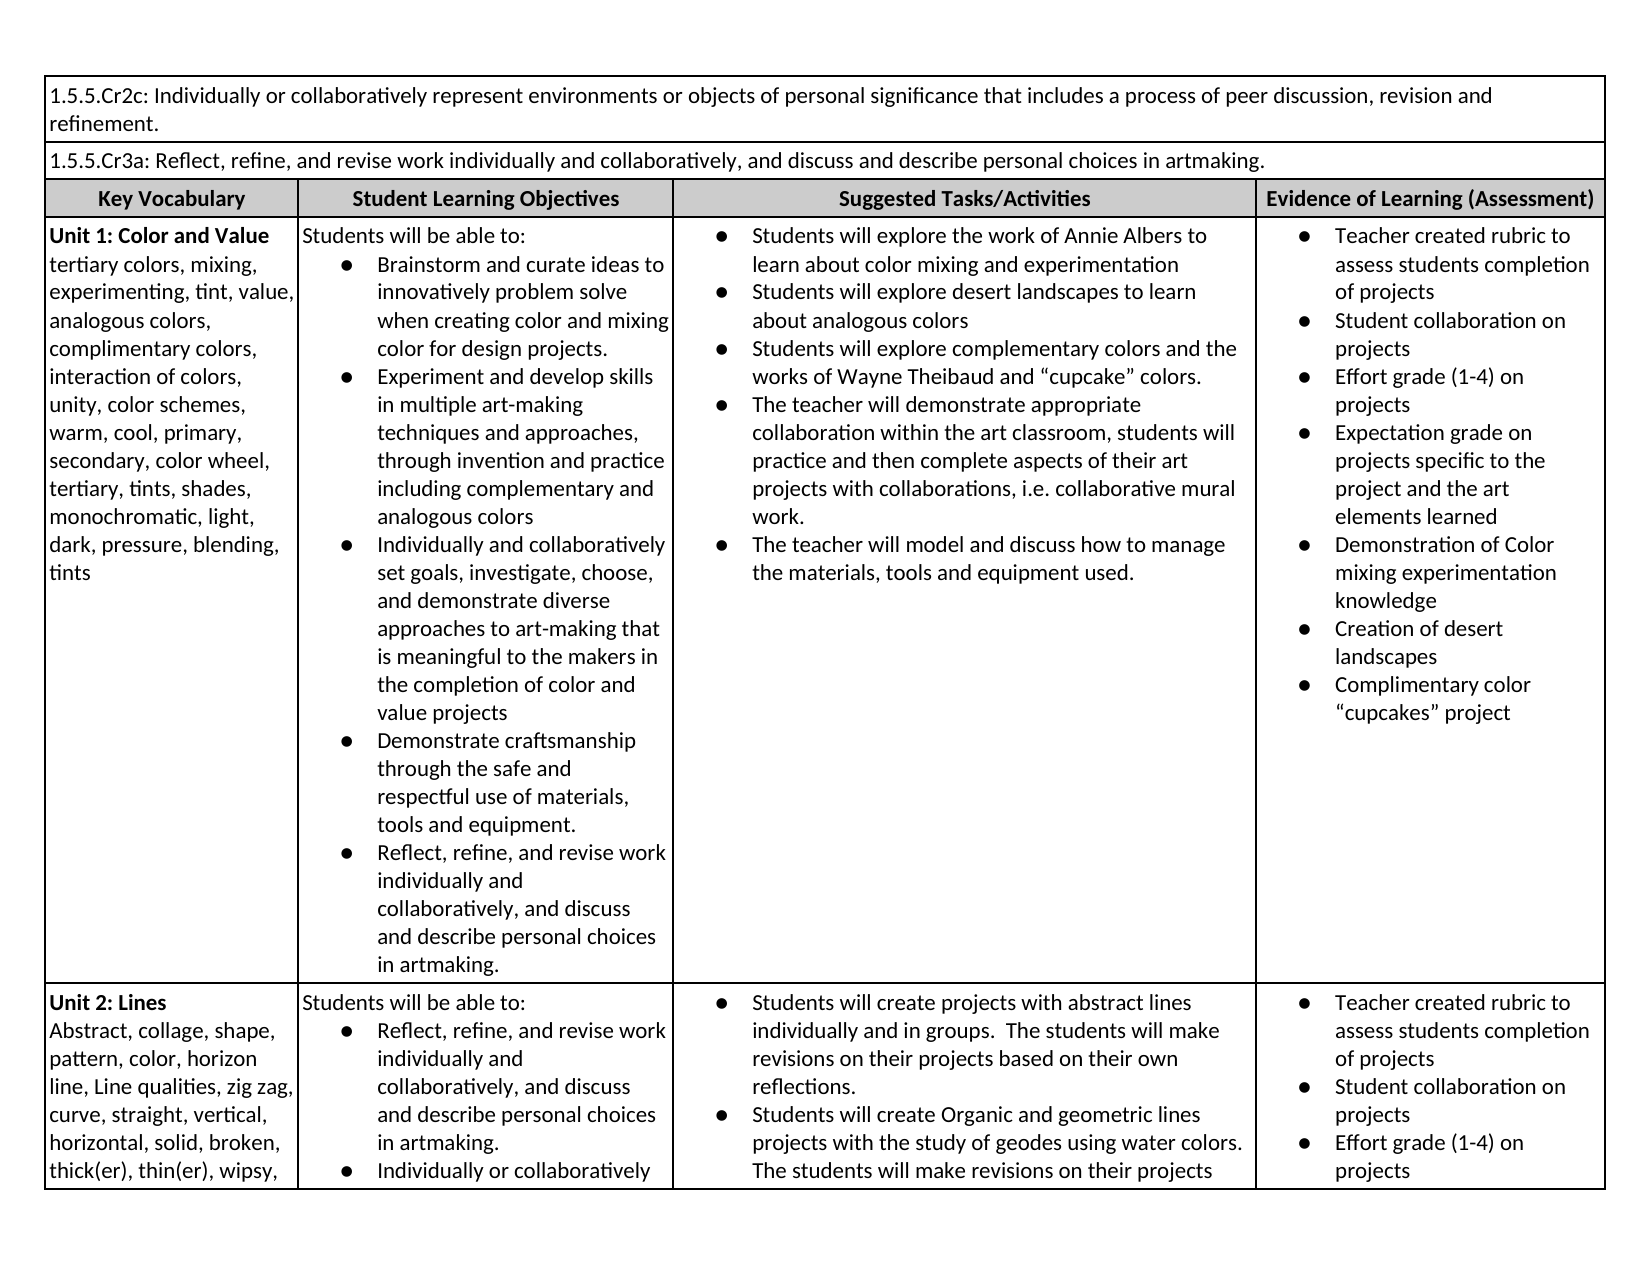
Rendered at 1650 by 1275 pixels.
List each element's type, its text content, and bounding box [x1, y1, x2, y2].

table_cell 1.5.5.Cr3a: Reflect, refine, and revise work individually and collaboratively, and discuss and describe personal choices in artmaking. [46, 143, 1604, 178]
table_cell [46, 984, 297, 1188]
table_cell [674, 984, 1255, 1188]
table_cell Students will be able to: Brainstorm and curate ideas to innovatively problem solve when creating color and mixing color for design projects. Experiment and develop skills in multiple art-making techniques and approaches, through invention and practice including complementary and analogous colors Individually and collaboratively set goals, investigate, choose, and demonstrate diverse approaches to art-making that is meaningful to the makers in the completion of color and value projects Demonstrate craftsmanship through the safe and respectful use of materials, tools and equipment. Reflect, refine, and revise work individually and collaboratively, and discuss and describe personal choices in artmaking. [299, 218, 672, 982]
table_cell Key Vocabulary [46, 180, 297, 216]
table_cell 1.5.5.Cr2c: Individually or collaboratively represent environments or objects of personal significance that includes a process of peer discussion, revision and refinement. [46, 77, 1604, 141]
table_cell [299, 984, 672, 1188]
table_cell Teacher created rubric to assess students completion of projects Student collaboration on projects Effort grade (1-4) on projects Expectation grade on projects specific to the project and the art elements learned Demonstration of Color mixing experimentation knowledge Creation of desert landscapes Complimentary color “cupcakes” project [1257, 218, 1604, 982]
table_cell Students will explore the work of Annie Albers to learn about color mixing and experimentation Students will explore desert landscapes to learn about analogous colors Students will explore complementary colors and the works of Wayne Theibaud and “cupcake” colors. The teacher will demonstrate appropriate collaboration within the art classroom, students will practice and then complete aspects of their art projects with collaborations, i.e. collaborative mural work. The teacher will model and discuss how to manage the materials, tools and equipment used. [674, 218, 1255, 982]
table_cell Evidence of Learning (Assessment) [1257, 180, 1604, 216]
table_cell Suggested Tasks/Activities [674, 180, 1255, 216]
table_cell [1257, 984, 1604, 1188]
table_cell Unit 1: Color and Value tertiary colors, mixing, experimenting, tint, value, analogous colors, complimentary colors, interaction of colors, unity, color schemes, warm, cool, primary, secondary, color wheel, tertiary, tints, shades, monochromatic, light, dark, pressure, blending, tints [46, 218, 297, 982]
table_cell Student Learning Objectives [299, 180, 672, 216]
